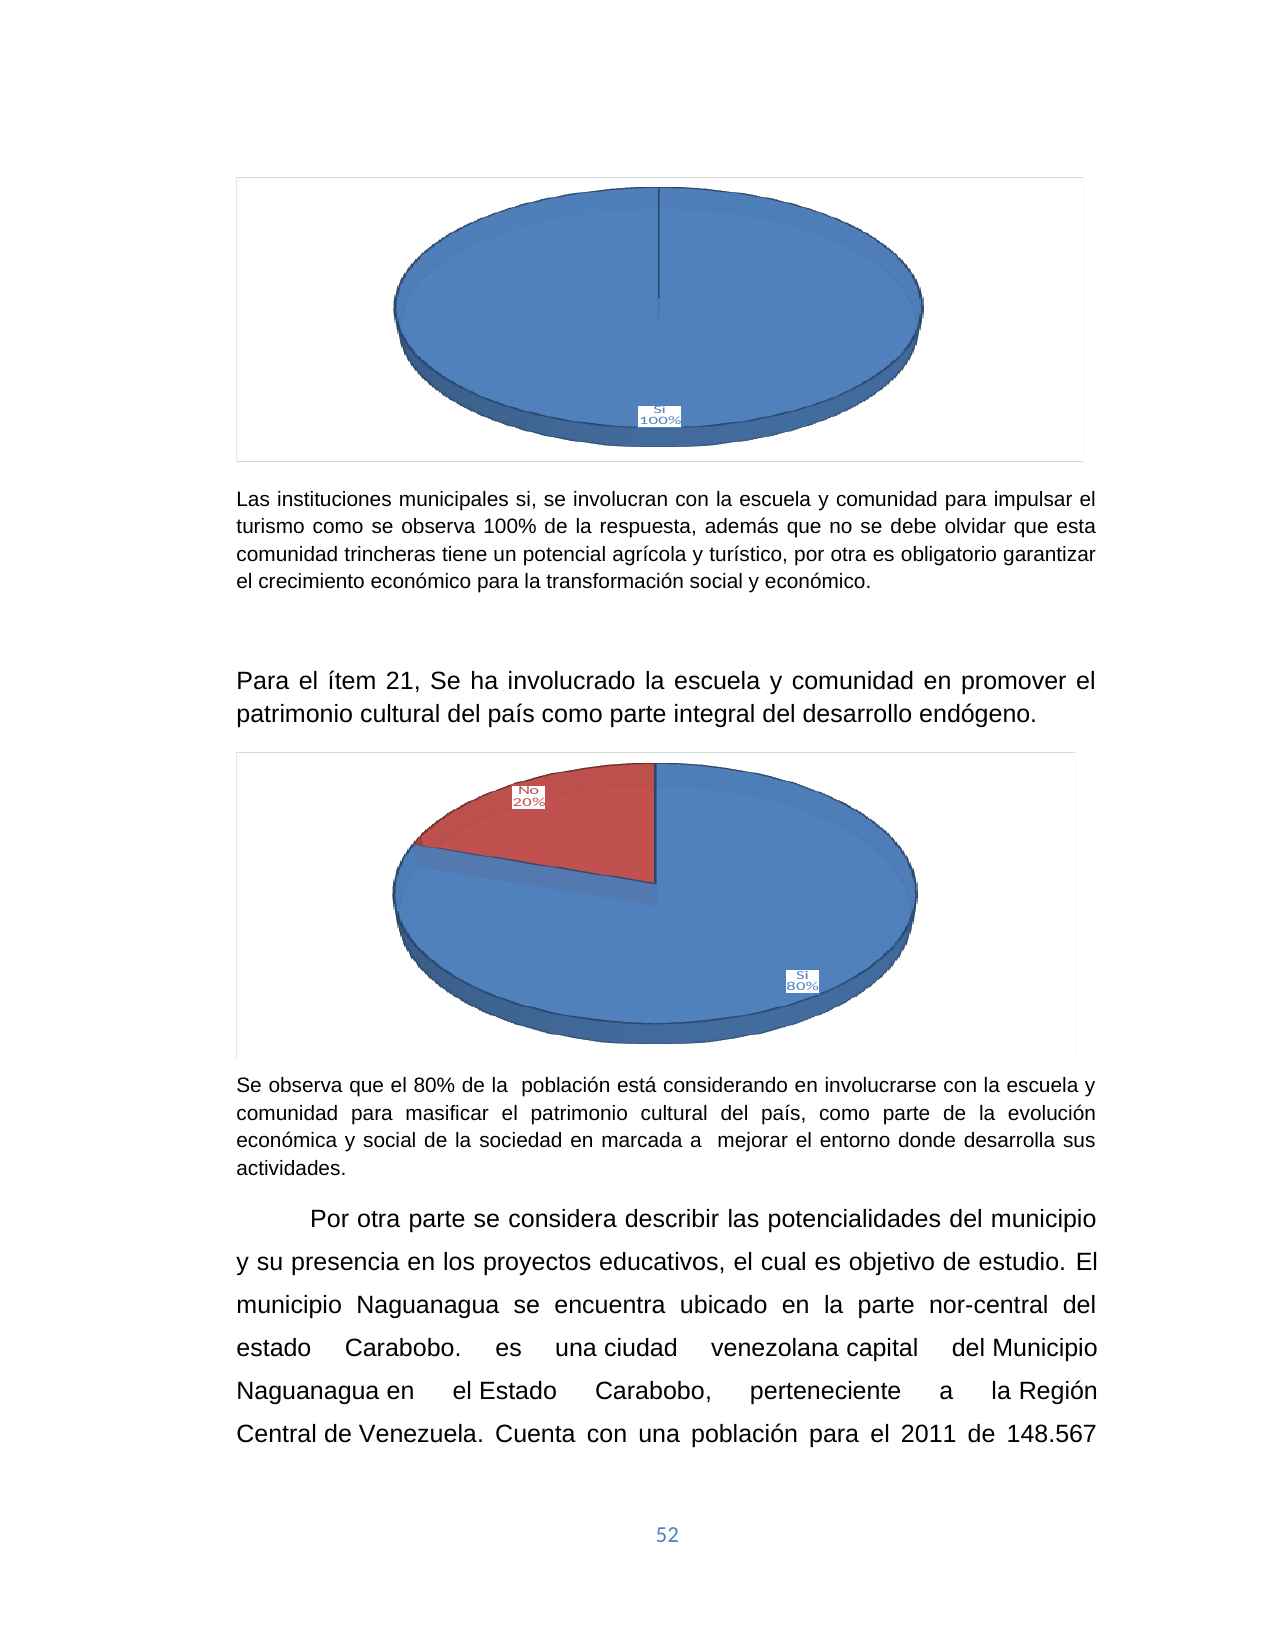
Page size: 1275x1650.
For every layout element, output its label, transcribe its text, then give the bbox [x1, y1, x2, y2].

text Se observa que el 80% de la población está considerando en involucrarse con la escuela y comunidad para masificar el patrimonio cultural del país, como parte de la evolución económica y social de la sociedad en marcada a mejorar el entorno donde desarrolla sus actividades. [236, 1073, 1098, 1179]
text Las instituciones municipales si, se involucran con la escuela y comunidad para impulsar el turismo como se observa 100% de la respuesta, además que no se debe olvidar que esta comunidad trincheras tiene un potencial agrícola y turístico, por otra es obligatorio garantizar el crecimiento económico para la transformación social y económico. [236, 487, 1098, 593]
text Para el ítem 21, Se ha involucrado la escuela y comunidad en promover el patrimonio cultural del país como parte integral del desarrollo endógeno. [236, 666, 1098, 727]
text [236, 1204, 1098, 1419]
